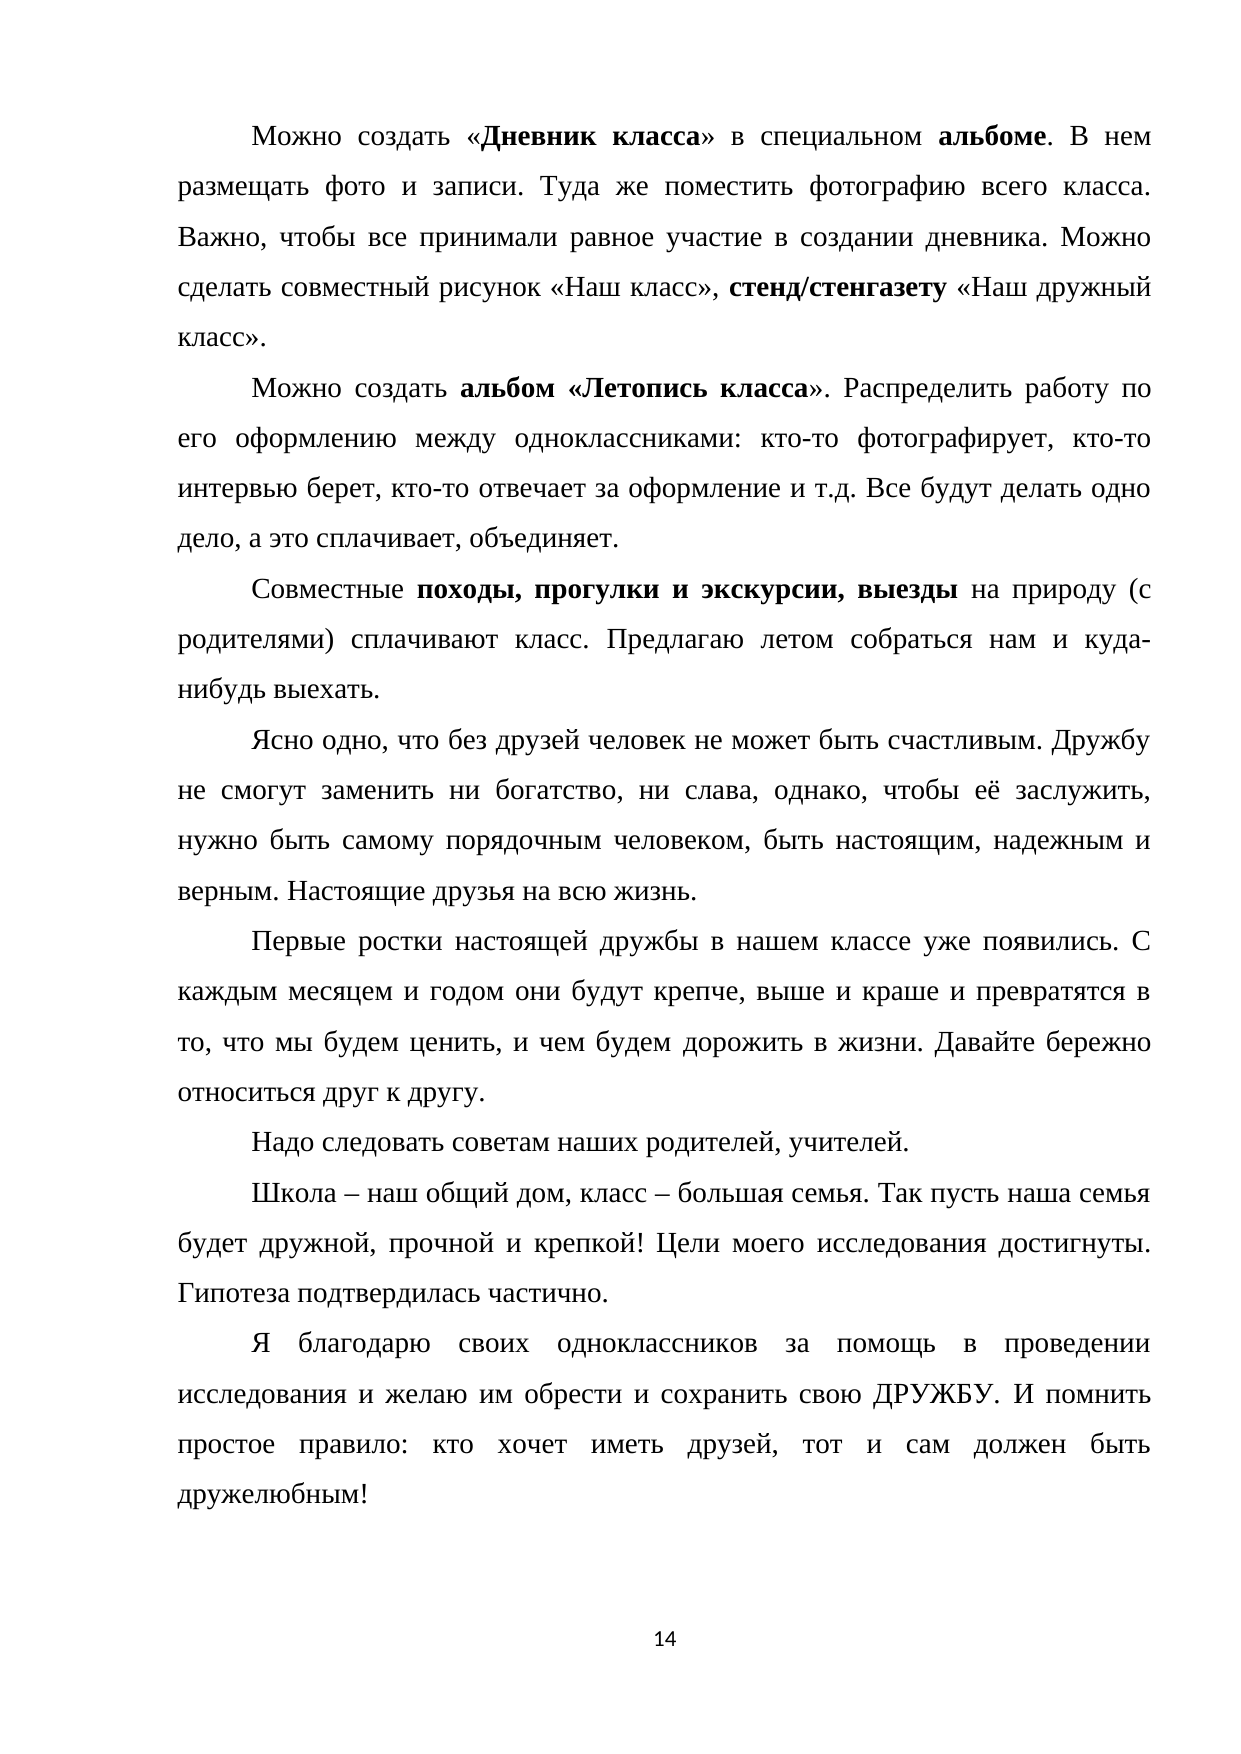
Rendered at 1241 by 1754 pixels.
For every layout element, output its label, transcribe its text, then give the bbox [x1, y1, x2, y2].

text Я благодарю своих одноклассников за помощь в проведении исследования и желаю им обрести и сохранить свою ДРУЖБУ. И помнить простое правило: кто хочет иметь друзей, тот и сам должен быть дружелюбным! [177, 1326, 1152, 1510]
text Школа – наш общий дом, класс – большая семья. Так пусть наша семья будет дружной, прочной и крепкой! Цели моего исследования достигнуты. Гипотеза подтвердилась частично. [177, 1175, 1152, 1309]
list Совместные походы, прогулки и экскурсии, выезды на природу (с родителями) сплачивают класс. Предлагаю летом собраться нам и куда-нибудь выехать. [177, 571, 1152, 705]
text Можно создать «Дневник класса» в специальном альбоме. В нем размещать фото и записи. Туда же поместить фотографию всего класса. Важно, чтобы все принимали равное участие в создании дневника. Можно сделать совместный рисунок «Наш класс», стенд/стенгазету «Наш дружный класс». [177, 118, 1152, 353]
text Первые ростки настоящей дружбы в нашем классе уже появились. С каждым месяцем и годом они будут крепче, выше и краше и превратятся в то, что мы будем ценить, и чем будем дорожить в жизни. Давайте бережно относиться друг к другу. [177, 923, 1152, 1108]
text Ясно одно, что без друзей человек не может быть счастливым. Дружбу не смогут заменить ни богатство, ни слава, однако, чтобы её заслужить, нужно быть самому порядочным человеком, быть настоящим, надежным и верным. Настоящие друзья на всю жизнь. [177, 722, 1152, 906]
text Надо следовать советам наших родителей, учителей. [177, 1124, 1152, 1158]
text Можно создать альбом «Летопись класса». Распределить работу по его оформлению между одноклассниками: кто-то фотографирует, кто-то интервью берет, кто-то отвечает за оформление и т.д. Все будут делать одно дело, а это сплачивает, объединяет. [177, 370, 1152, 554]
